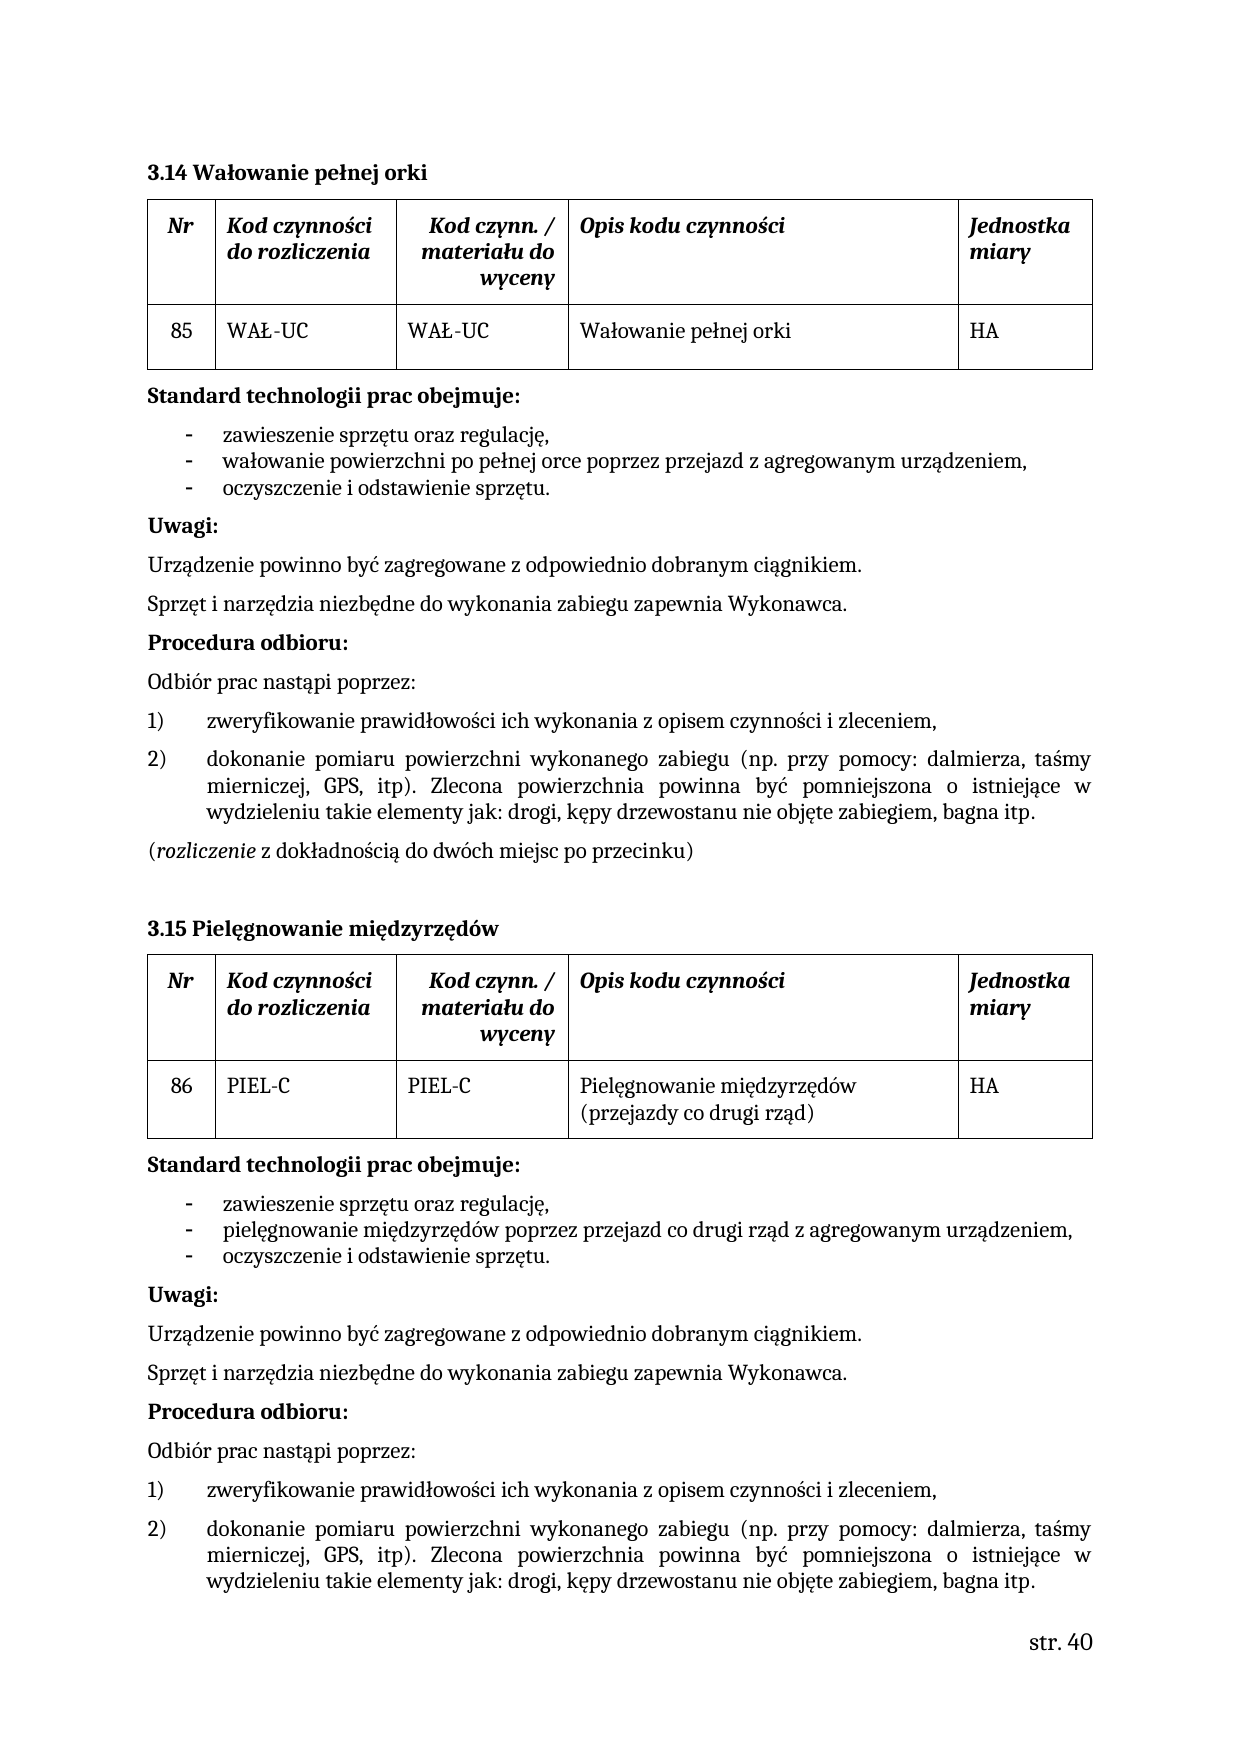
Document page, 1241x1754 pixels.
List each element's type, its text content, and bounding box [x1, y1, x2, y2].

list oczyszczenie i odstawienie sprzętu. [185, 1243, 1093, 1270]
text Sprzęt i narzędzia niezbędne do wykonania zabiegu zapewnia Wykonawca. [148, 591, 1093, 617]
text 2) dokonanie pomiaru powierzchni wykonanego zabiegu (np. przy pomocy: dalmierza, taśmy mierniczej, GPS, itp). Zlecona powierzchnia powinna być pomniejszona o istniejące w wydzieleniu takie elementy jak: drogi, kępy drzewostanu nie objęte zabiegiem, bagna itp. [148, 746, 1093, 825]
text 3.14 Wałowanie pełnej orki [148, 160, 1093, 186]
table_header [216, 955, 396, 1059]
list pielęgnowanie międzyrzędów poprzez przejazd co drugi rząd z agregowanym urządzeniem, [185, 1217, 1093, 1243]
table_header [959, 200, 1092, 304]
text Urządzenie powinno być zagregowane z odpowiednio dobranym ciągnikiem. [148, 1321, 1093, 1347]
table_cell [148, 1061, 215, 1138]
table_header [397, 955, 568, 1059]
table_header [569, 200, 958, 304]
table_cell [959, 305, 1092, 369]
list oczyszczenie i odstawienie sprzętu. [185, 474, 1093, 501]
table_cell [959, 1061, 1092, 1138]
list wałowanie powierzchni po pełnej orce poprzez przejazd z agregowanym urządzeniem, [185, 448, 1093, 474]
text Odbiór prac nastąpi poprzez: [148, 1438, 1093, 1464]
text Uwagi: [148, 513, 1093, 539]
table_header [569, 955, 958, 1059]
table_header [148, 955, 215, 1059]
list zawieszenie sprzętu oraz regulację, [185, 422, 1093, 448]
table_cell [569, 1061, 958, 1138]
text 1) zweryfikowanie prawidłowości ich wykonania z opisem czynności i zleceniem, [148, 707, 1093, 734]
text 2) dokonanie pomiaru powierzchni wykonanego zabiegu (np. przy pomocy: dalmierza, taśmy mierniczej, GPS, itp). Zlecona powierzchnia powinna być pomniejszona o istniejące w wydzieleniu takie elementy jak: drogi, kępy drzewostanu nie objęte zabiegiem, bagna itp. [148, 1515, 1093, 1594]
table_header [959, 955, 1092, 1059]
text Procedura odbioru: [148, 630, 1093, 656]
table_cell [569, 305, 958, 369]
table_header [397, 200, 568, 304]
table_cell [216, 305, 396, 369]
text 3.15 Pielęgnowanie międzyrzędów [148, 916, 1093, 942]
text Urządzenie powinno być zagregowane z odpowiednio dobranym ciągnikiem. [148, 552, 1093, 578]
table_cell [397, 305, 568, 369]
list zawieszenie sprzętu oraz regulację, [185, 1191, 1093, 1217]
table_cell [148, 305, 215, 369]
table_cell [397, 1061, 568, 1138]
text Uwagi: [148, 1282, 1093, 1308]
text Procedura odbioru: [148, 1399, 1093, 1425]
text (rozliczenie z dokładnością do dwóch miejsc po przecinku) [148, 838, 1093, 864]
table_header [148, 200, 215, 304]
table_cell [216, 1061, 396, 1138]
text Sprzęt i narzędzia niezbędne do wykonania zabiegu zapewnia Wykonawca. [148, 1360, 1093, 1386]
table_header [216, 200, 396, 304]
text 1) zweryfikowanie prawidłowości ich wykonania z opisem czynności i zleceniem, [148, 1476, 1093, 1503]
text Standard technologii prac obejmuje: [148, 383, 1093, 409]
text Standard technologii prac obejmuje: [148, 1152, 1093, 1178]
text Odbiór prac nastąpi poprzez: [148, 668, 1093, 695]
